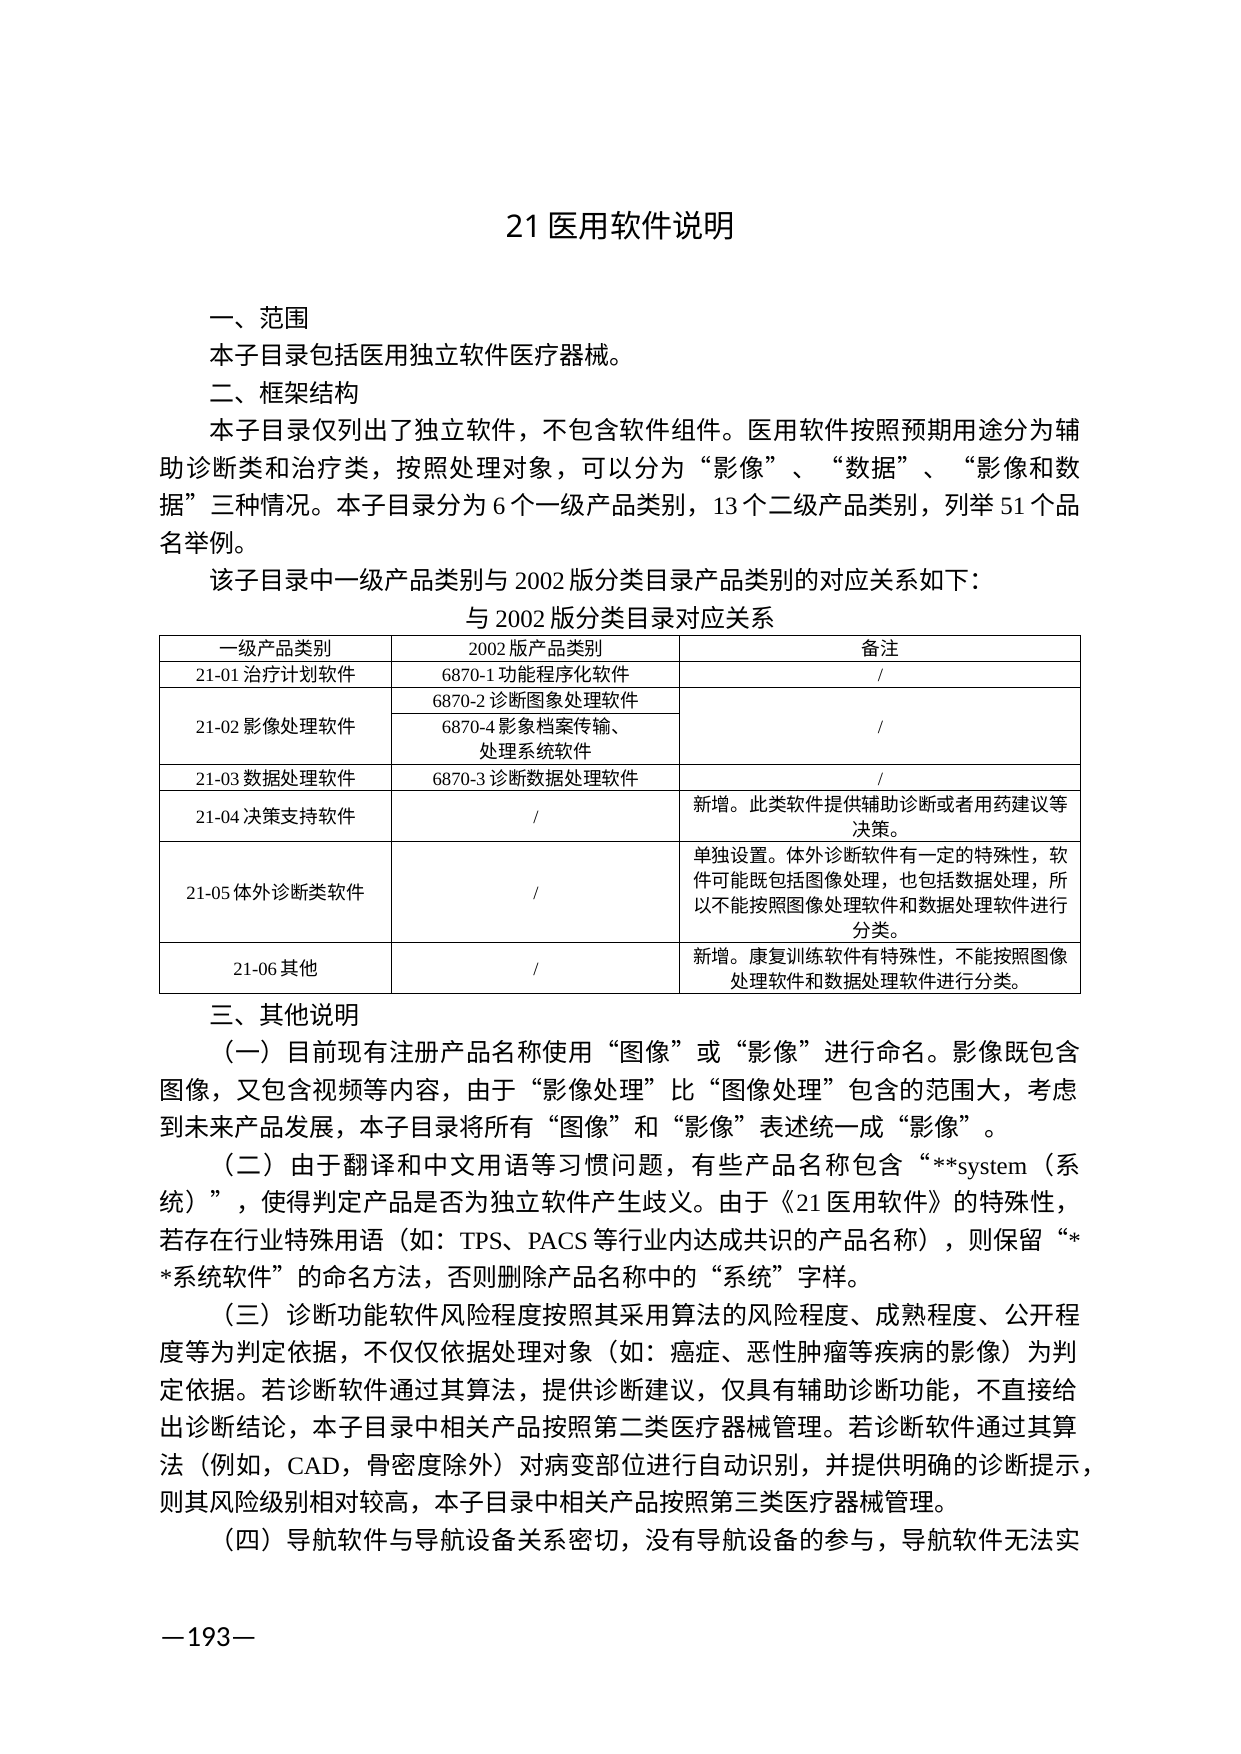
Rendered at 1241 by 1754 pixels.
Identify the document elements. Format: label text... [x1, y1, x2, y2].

text 21医用软件说明 [159, 201, 1081, 246]
text 该子目录中一级产品类别与2002版分类目录产品类别的对应关系如下： [159, 560, 1081, 597]
text 一、范围 [159, 297, 1081, 335]
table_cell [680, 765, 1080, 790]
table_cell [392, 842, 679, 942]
text 与2002版分类目录对应关系 [159, 597, 1081, 635]
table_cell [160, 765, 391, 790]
text （三）诊断功能软件风险程度按照其采用算法的风险程度、成熟程度、公开程度等为判定依据，不仅仅依据处理对象（如：癌症、恶性肿瘤等疾病的影像）为判定依据。若诊断软件通过其算法，提供诊断建议，仅具有辅助诊断功能，不直接给出诊断结论，本子目录中相关产品按照第二类医疗器械管理。若诊断软件通过其算法（例如，CAD，骨密度除外）对病变部位进行自动识别，并提供明确的诊断提示，则其风险级别相对较高，本子目录中相关产品按照第三类医疗器械管理。 [159, 1294, 1081, 1519]
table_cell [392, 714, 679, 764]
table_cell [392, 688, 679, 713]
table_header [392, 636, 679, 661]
text 二、框架结构 [159, 372, 1081, 410]
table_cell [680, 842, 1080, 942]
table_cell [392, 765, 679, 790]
text 本子目录仅列出了独立软件，不包含软件组件。医用软件按照预期用途分为辅助诊断类和治疗类，按照处理对象，可以分为“影像”、“数据”、“影像和数据”三种情况。本子目录分为6个一级产品类别，13个二级产品类别，列举51个品名举例。 [159, 410, 1081, 560]
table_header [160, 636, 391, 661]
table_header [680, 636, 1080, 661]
text （一）目前现有注册产品名称使用“图像”或“影像”进行命名。影像既包含图像，又包含视频等内容，由于“影像处理”比“图像处理”包含的范围大，考虑到未来产品发展，本子目录将所有“图像”和“影像”表述统一成“影像”。 [159, 1032, 1081, 1144]
text （二）由于翻译和中文用语等习惯问题，有些产品名称包含“**system（系统）”，使得判定产品是否为独立软件产生歧义。由于《21医用软件》的特殊性，若存在行业特殊用语（如：TPS、PACS等行业内达成共识的产品名称），则保留“**系统软件”的命名方法，否则删除产品名称中的“系统”字样。 [159, 1144, 1081, 1294]
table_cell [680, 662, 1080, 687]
text 本子目录包括医用独立软件医疗器械。 [159, 335, 1081, 372]
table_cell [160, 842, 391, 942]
text 三、其他说明 [159, 994, 1081, 1032]
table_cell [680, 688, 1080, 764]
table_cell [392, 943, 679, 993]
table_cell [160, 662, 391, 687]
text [159, 1519, 1081, 1557]
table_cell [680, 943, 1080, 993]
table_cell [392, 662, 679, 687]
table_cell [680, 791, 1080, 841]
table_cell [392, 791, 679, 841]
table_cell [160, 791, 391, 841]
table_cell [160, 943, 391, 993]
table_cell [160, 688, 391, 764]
